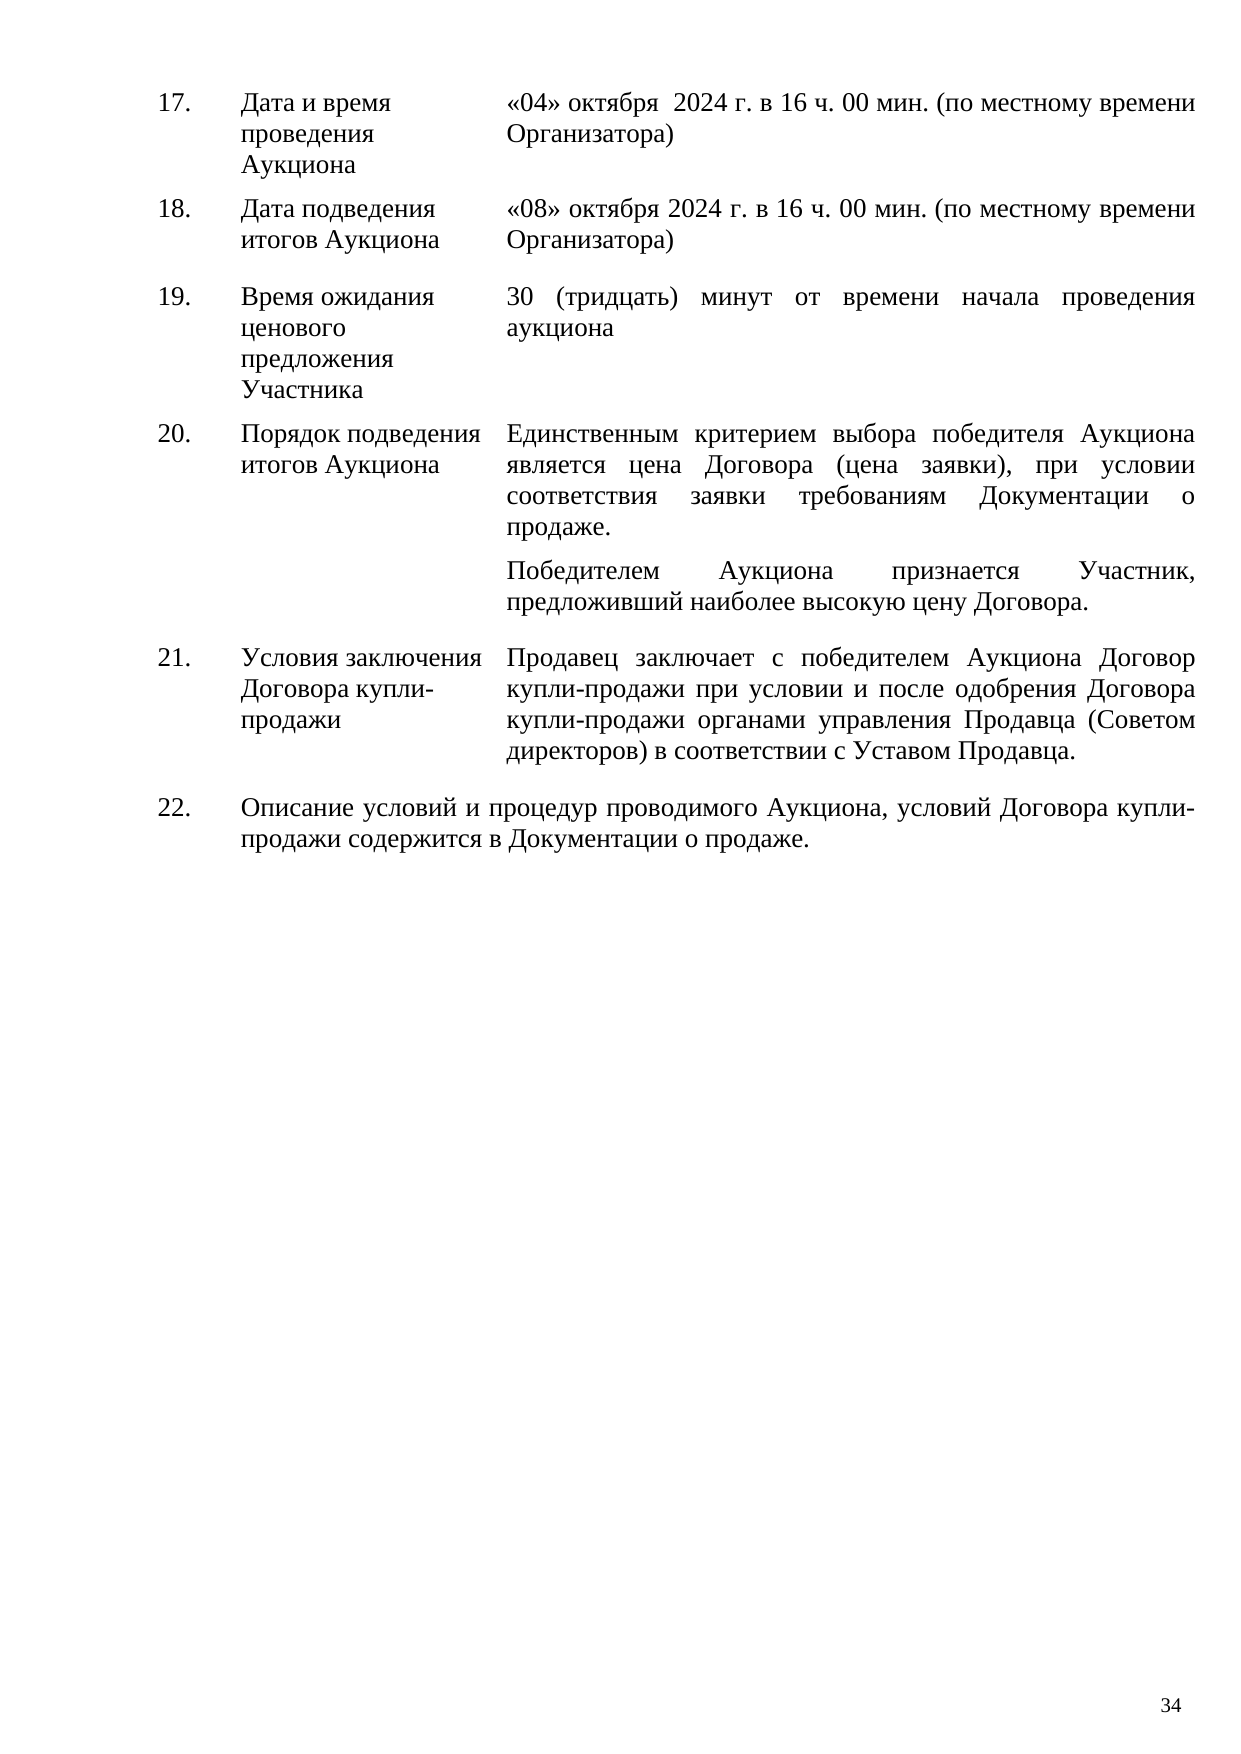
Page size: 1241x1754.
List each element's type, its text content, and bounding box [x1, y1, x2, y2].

table_cell Порядок подведения итогов Аукциона [229, 404, 495, 628]
table_cell [144, 778, 229, 865]
table_cell Дата подведения итогов Аукциона [229, 180, 495, 267]
table_cell Описание условий и процедур проводимого Аукциона, условий Договора купли-продажи содержится в Документации о продаже. [229, 778, 1207, 865]
table_cell Дата и время проведения Аукциона [229, 74, 495, 180]
table_cell 30 (тридцать) минут от времени начала проведения аукциона [495, 267, 1207, 404]
table_cell Время ожидания ценового предложения Участника [229, 267, 495, 404]
table_cell [144, 404, 229, 628]
table_cell [144, 74, 229, 180]
table_cell Условия заключения Договора купли-продажи [229, 629, 495, 778]
table_cell [144, 180, 229, 267]
table_cell Продавец заключает с победителем Аукциона Договор купли-продажи при условии и после одобрения Договора купли-продажи органами управления Продавца (Советом директоров) в соответствии с Уставом Продавца. [495, 629, 1207, 778]
table_cell [144, 267, 229, 404]
table_cell Единственным критерием выбора победителя Аукциона является цена Договора (цена заявки), при условии соответствия заявки требованиям Документации о продаже. Победителем Аукциона признается Участник, предложивший наиболее высокую цену Договора. [495, 404, 1207, 628]
table_cell «04» октября 2024 г. в 16 ч. 00 мин. (по местному времени Организатора) [495, 74, 1207, 180]
table_cell [144, 629, 229, 778]
table_cell «08» октября 2024 г. в 16 ч. 00 мин. (по местному времени Организатора) [495, 180, 1207, 267]
